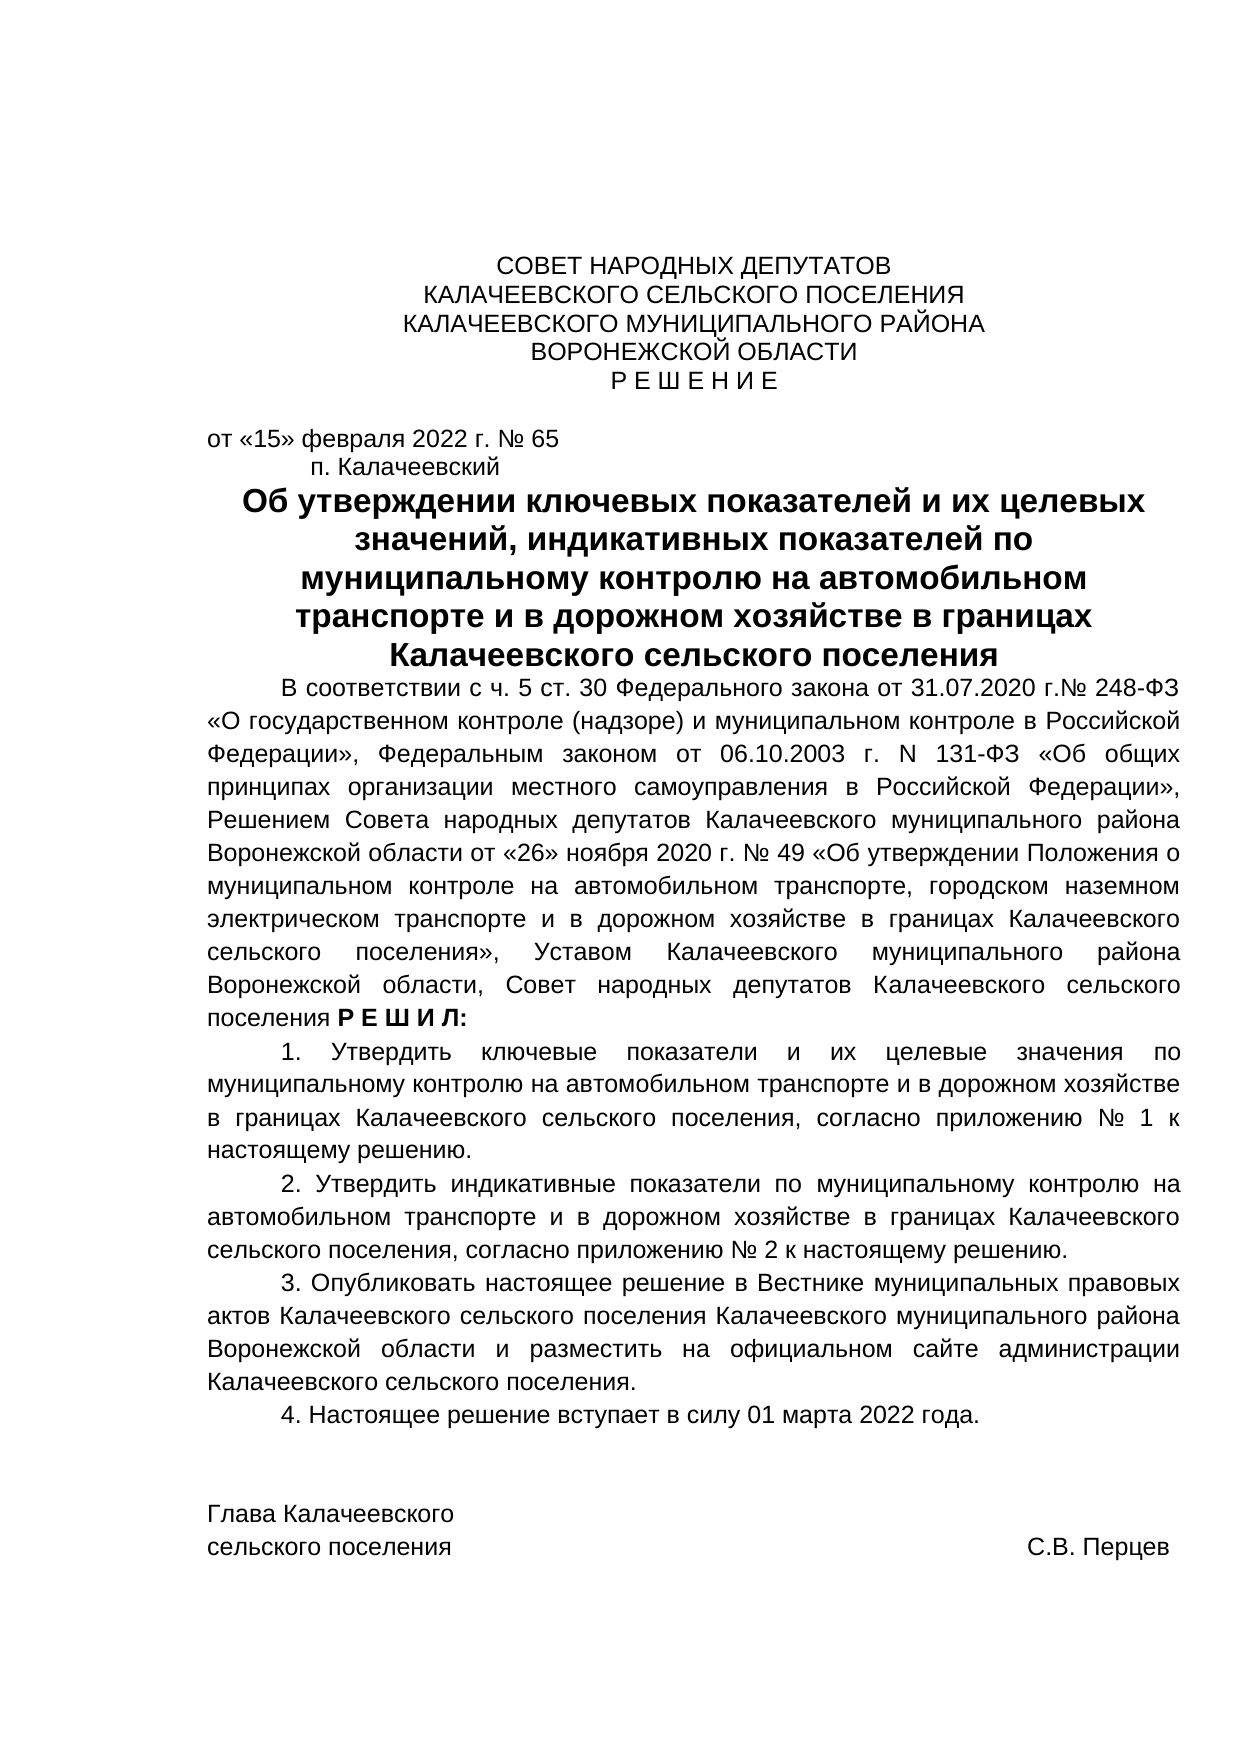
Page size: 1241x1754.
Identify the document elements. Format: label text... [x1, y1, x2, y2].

text от «15» февраля 2022 г. № 65 [207, 423, 1181, 452]
text 4. Настоящее решение вступает в силу 01 марта 2022 года. [207, 1400, 1181, 1428]
text 3. Опубликовать настоящее решение в Вестнике муниципальных правовых актов Калачеевского сельского поселения Калачеевского муниципального района Воронежской области и разместить на официальном сайте администрации Калачеевского сельского поселения. [207, 1268, 1181, 1395]
text СОВЕТ НАРОДНЫХ ДЕПУТАТОВ [207, 251, 1181, 280]
text Глава Калачеевского [207, 1499, 1181, 1527]
text Р Е Ш Е Н И Е [207, 366, 1181, 395]
text КАЛАЧЕЕВСКОГО СЕЛЬСКОГО ПОСЕЛЕНИЯ [207, 280, 1181, 308]
text п. Калачеевский [310, 452, 1181, 481]
text ВОРОНЕЖСКОЙ ОБЛАСТИ [207, 337, 1181, 366]
text сельского поселения С.В. Перцев [207, 1532, 1181, 1561]
text 2. Утвердить индикативные показатели по муниципальному контролю на автомобильном транспорте и в дорожном хозяйстве в границах Калачеевского сельского поселения, согласно приложению № 2 к настоящему решению. [207, 1168, 1181, 1263]
text 1. Утвердить ключевые показатели и их целевые значения по муниципальному контролю на автомобильном транспорте и в дорожном хозяйстве в границах Калачеевского сельского поселения, согласно приложению № 1 к настоящему решению. [207, 1036, 1181, 1164]
text В соответствии с ч. 5 ст. 30 Федерального закона от 31.07.2020 г.№ 248-ФЗ «О государственном контроле (надзоре) и муниципальном контроле в Российской Федерации», Федеральным законом от 06.10.2003 г. N 131-ФЗ «Об общих принципах организации местного самоуправления в Российской Федерации», Решением Совета народных депутатов Калачеевского муниципального района Воронежской области от «26» ноября 2020 г. № 49 «Об утверждении Положения о муниципальном контроле на автомобильном транспорте, городском наземном электрическом транспорте и в дорожном хозяйстве в границах Калачеевского сельского поселения», Уставом Калачеевского муниципального района Воронежской области, Совет народных депутатов Калачеевского сельского поселения Р Е Ш И Л: [207, 673, 1181, 1032]
text КАЛАЧЕЕВСКОГО МУНИЦИПАЛЬНОГО РАЙОНА [207, 308, 1181, 337]
text Об утверждении ключевых показателей и их целевых значений, индикативных показателей по муниципальному контролю на автомобильном транспорте и в дорожном хозяйстве в границах Калачеевского сельского поселения [207, 481, 1181, 673]
